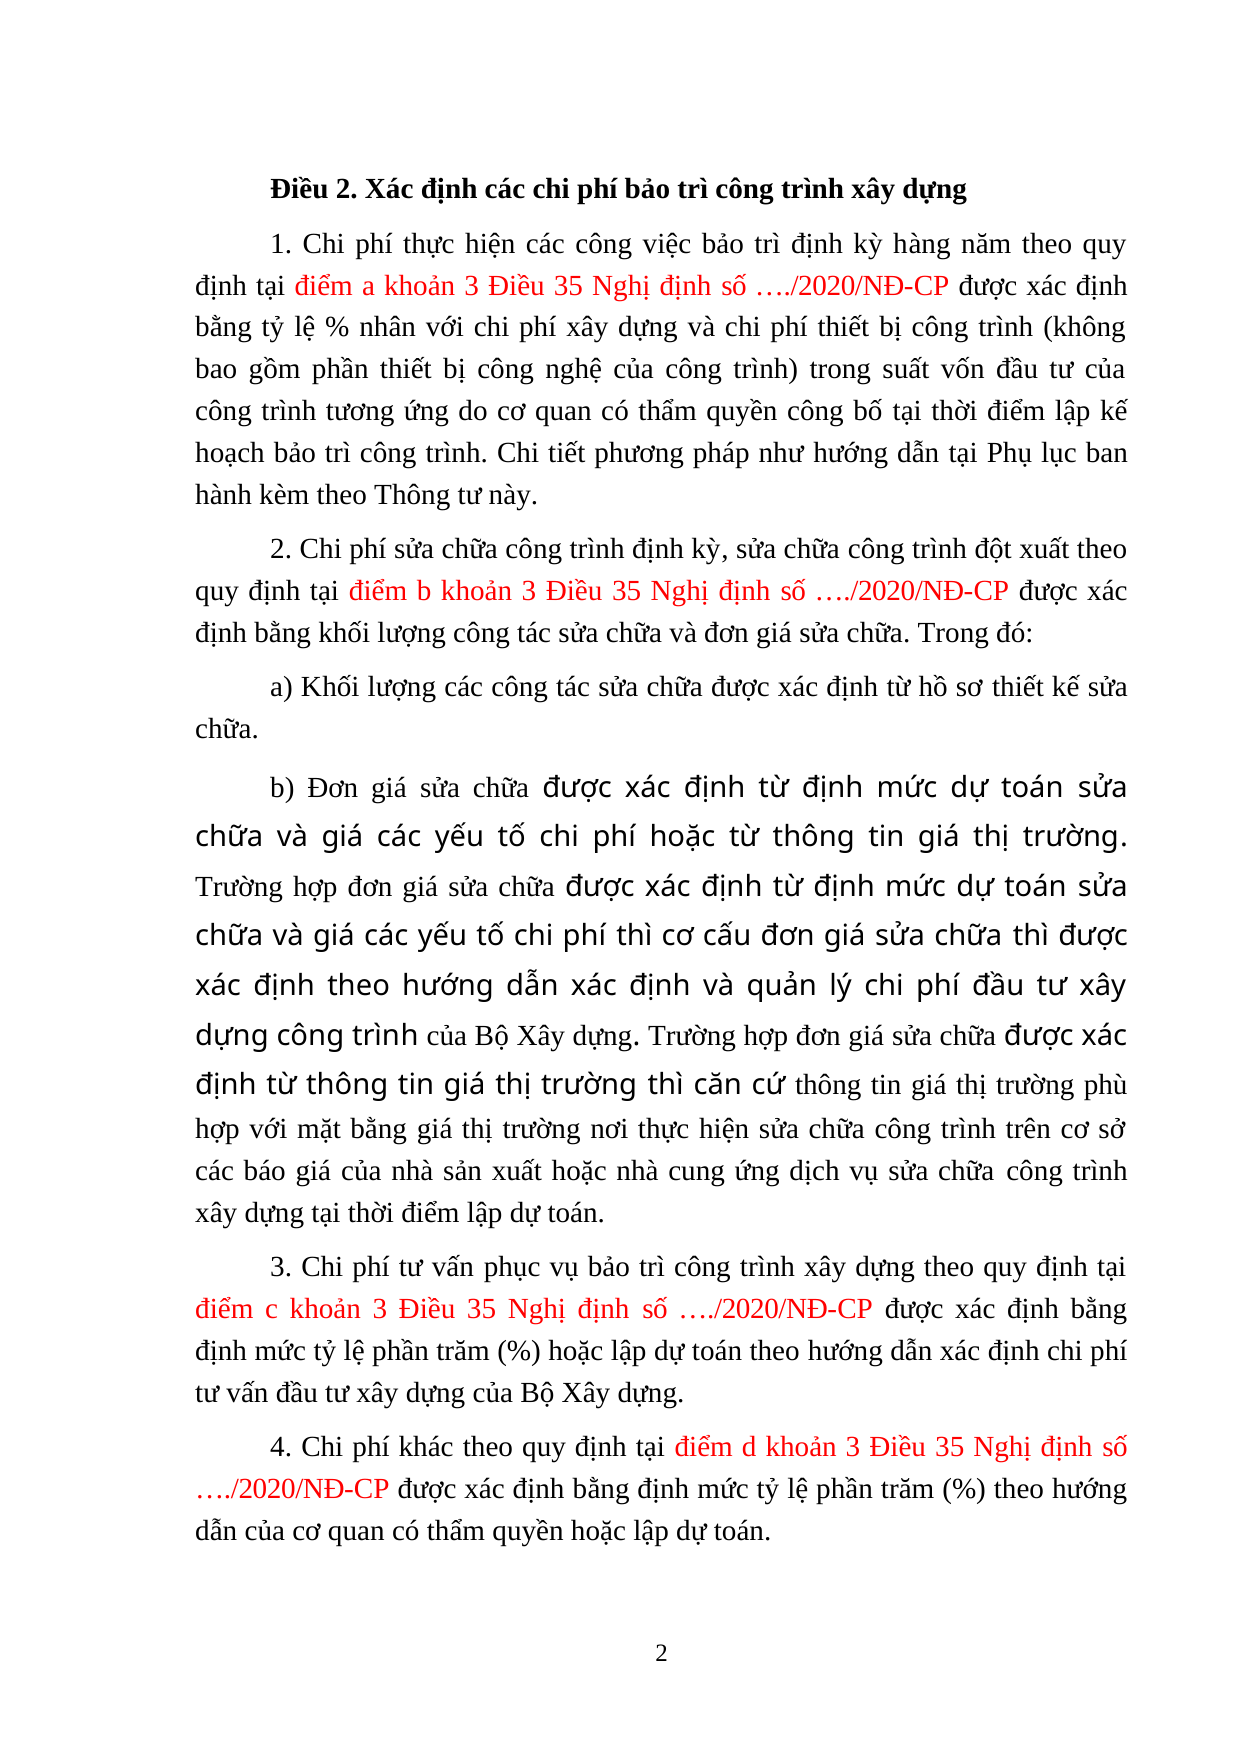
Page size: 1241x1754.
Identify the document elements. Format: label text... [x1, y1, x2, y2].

text 2. Chi phí sửa chữa công trình định kỳ, sửa chữa công trình đột xuất theo quy định tại điểm b khoản 3 Điều 35 Nghị định số …./2020/NĐ-CP được xác định bằng khối lượng công tác sửa chữa và đơn giá sửa chữa. Trong đó: [195, 531, 1128, 649]
text Điều 2. Xác định các chi phí bảo trì công trình xây dựng [195, 171, 1128, 205]
text 4. Chi phí khác theo quy định tại điểm d khoản 3 Điều 35 Nghị định số …./2020/NĐ-CP được xác định bằng định mức tỷ lệ phần trăm (%) theo hướng dẫn của cơ quan có thẩm quyền hoặc lập dự toán. [195, 1429, 1128, 1547]
text 3. Chi phí tư vấn phục vụ bảo trì công trình xây dựng theo quy định tại điểm c khoản 3 Điều 35 Nghị định số …./2020/NĐ-CP được xác định bằng định mức tỷ lệ phần trăm (%) hoặc lập dự toán theo hướng dẫn xác định chi phí tư vấn đầu tư xây dựng của Bộ Xây dựng. [195, 1249, 1128, 1409]
text a) Khối lượng các công tác sửa chữa được xác định từ hồ sơ thiết kế sửa chữa. [195, 669, 1128, 745]
text b) Đơn giá sửa chữa được xác định từ định mức dự toán sửa chữa và giá các yếu tố chi phí hoặc từ thông tin giá thị trường. Trường hợp đơn giá sửa chữa được xác định từ định mức dự toán sửa chữa và giá các yếu tố chi phí thì cơ cấu đơn giá sửa chữa thì được xác định theo hướng dẫn xác định và quản lý chi phí đầu tư xây dựng công trình của Bộ Xây dựng. Trường hợp đơn giá sửa chữa được xác định từ thông tin giá thị trường thì căn cứ thông tin giá thị trường phù hợp với mặt bằng giá thị trường nơi thực hiện sửa chữa công trình trên cơ sở các báo giá của nhà sản xuất hoặc nhà cung ứng dịch vụ sửa chữa công trình xây dựng tại thời điểm lập dự toán. [195, 766, 1128, 1229]
text 1. Chi phí thực hiện các công việc bảo trì định kỳ hàng năm theo quy định tại điểm a khoản 3 Điều 35 Nghị định số …./2020/NĐ-CP được xác định bằng tỷ lệ % nhân với chi phí xây dựng và chi phí thiết bị công trình (không bao gồm phần thiết bị công nghệ của công trình) trong suất vốn đầu tư của công trình tương ứng do cơ quan có thẩm quyền công bố tại thời điểm lập kế hoạch bảo trì công trình. Chi tiết phương pháp như hướng dẫn tại Phụ lục ban hành kèm theo Thông tư này. [195, 226, 1128, 511]
